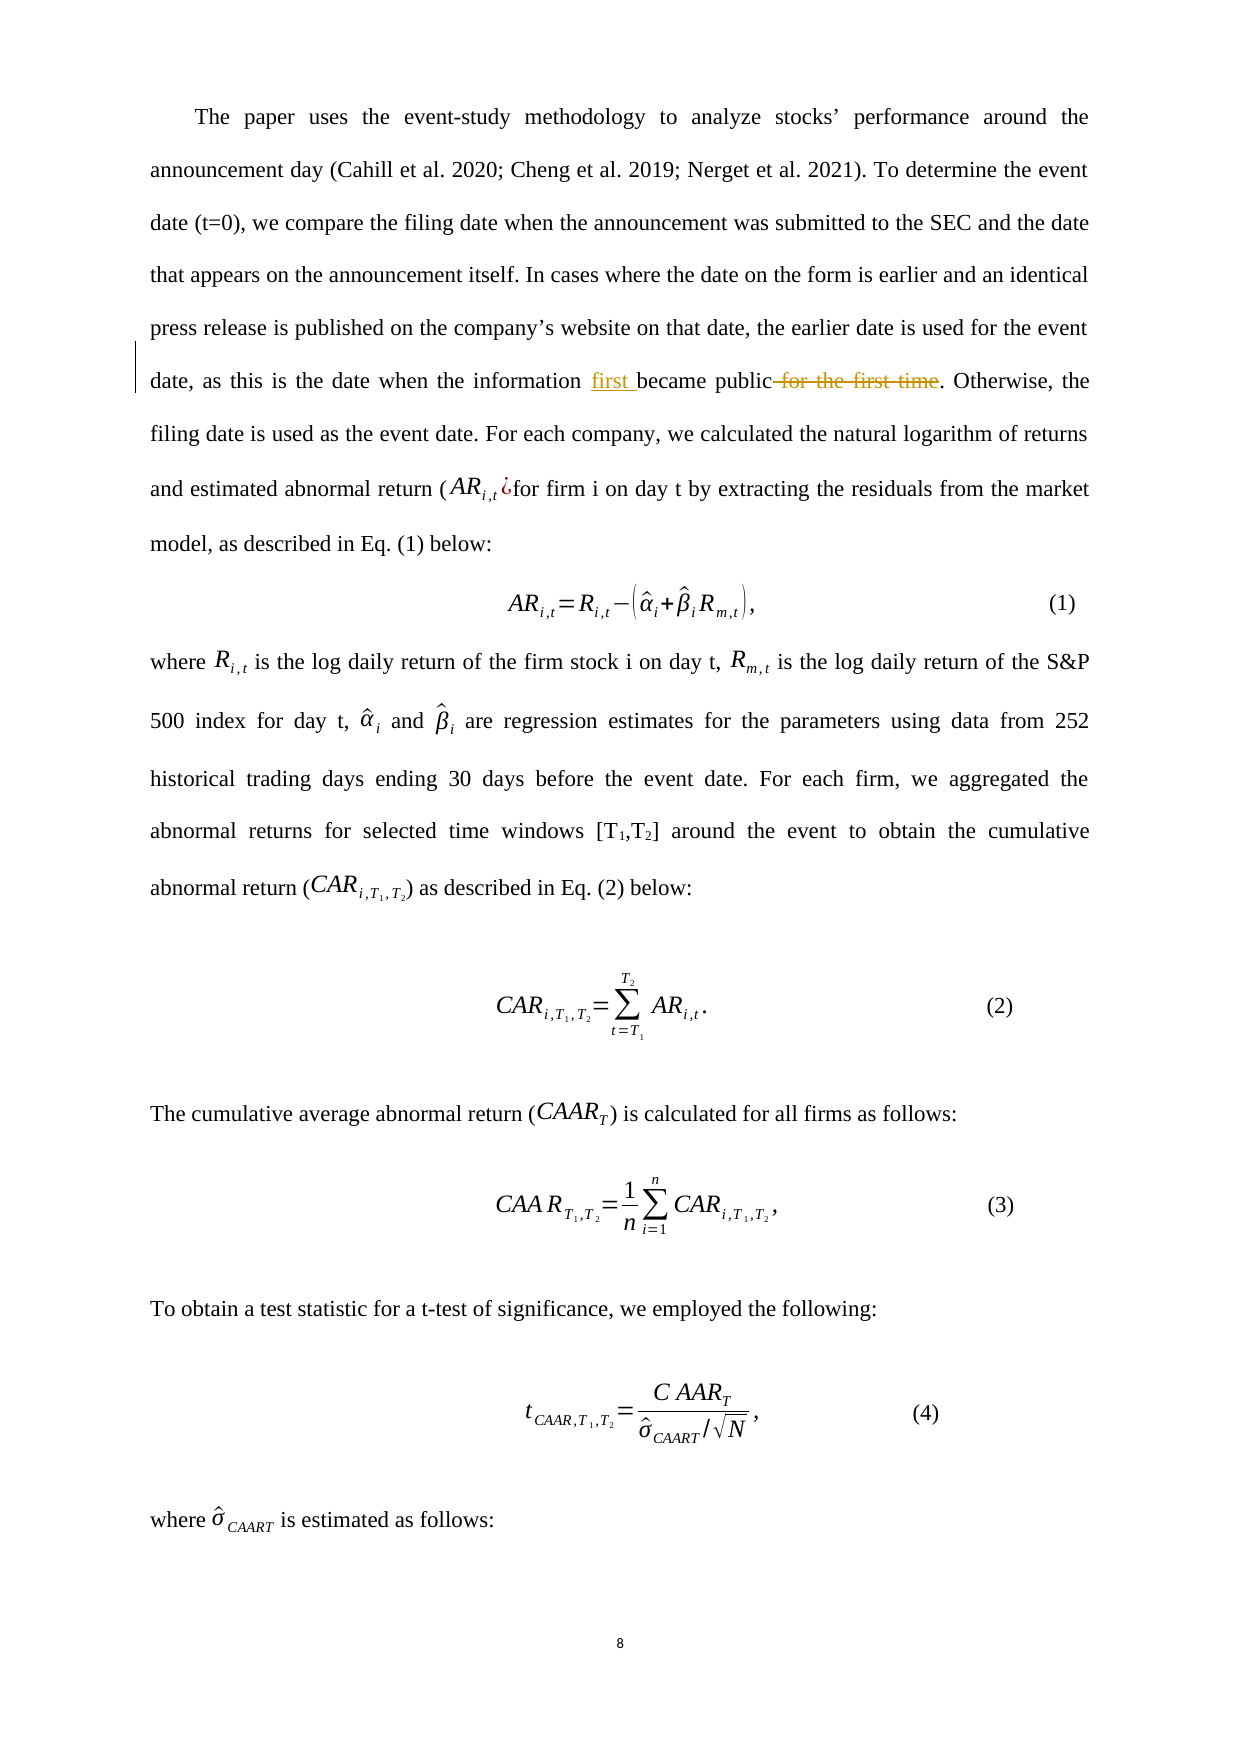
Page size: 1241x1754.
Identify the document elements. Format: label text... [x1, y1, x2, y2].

text where is estimated as follows: [150, 1504, 1090, 1535]
text The paper uses the event-study methodology to analyze stocks’ performance around the announcement day (Cahill et al. 2020; Cheng et al. 2019; Nerget et al. 2021). To determine the event date (t=0), we compare the filing date when the announcement was submitted to the SEC and the date that appears on the announcement itself. In cases where the date on the form is earlier and an identical press release is published on the company’s website on that date, the earlier date is used for the event date, as this is the date when the information became public. Otherwise, the filing date is used as the event date. For each company, we calculated the natural logarithm of returns and estimated abnormal return (for firm i on day t by extracting the residuals from the market model, as described in Eq. (1) below: [150, 103, 1090, 556]
text (3) [375, 1171, 1090, 1238]
text To obtain a test statistic for a t-test of significance, we employed the following: [150, 1295, 1090, 1322]
text The cumulative average abnormal return () is calculated for all firms as follows: [150, 1097, 1090, 1129]
text (4) [450, 1378, 1090, 1447]
text (1) [150, 583, 1105, 622]
text (2) [375, 969, 1090, 1041]
text where is the log daily return of the firm stock i on day t, is the log daily return of the S&P 500 index for day t, and are regression estimates for the parameters using data from 252 historical trading days ending 30 days before the event date. For each firm, we aggregated the abnormal returns for selected time windows [T1,T2] around the event to obtain the cumulative abnormal return () as described in Eq. (2) below: [150, 645, 1090, 904]
